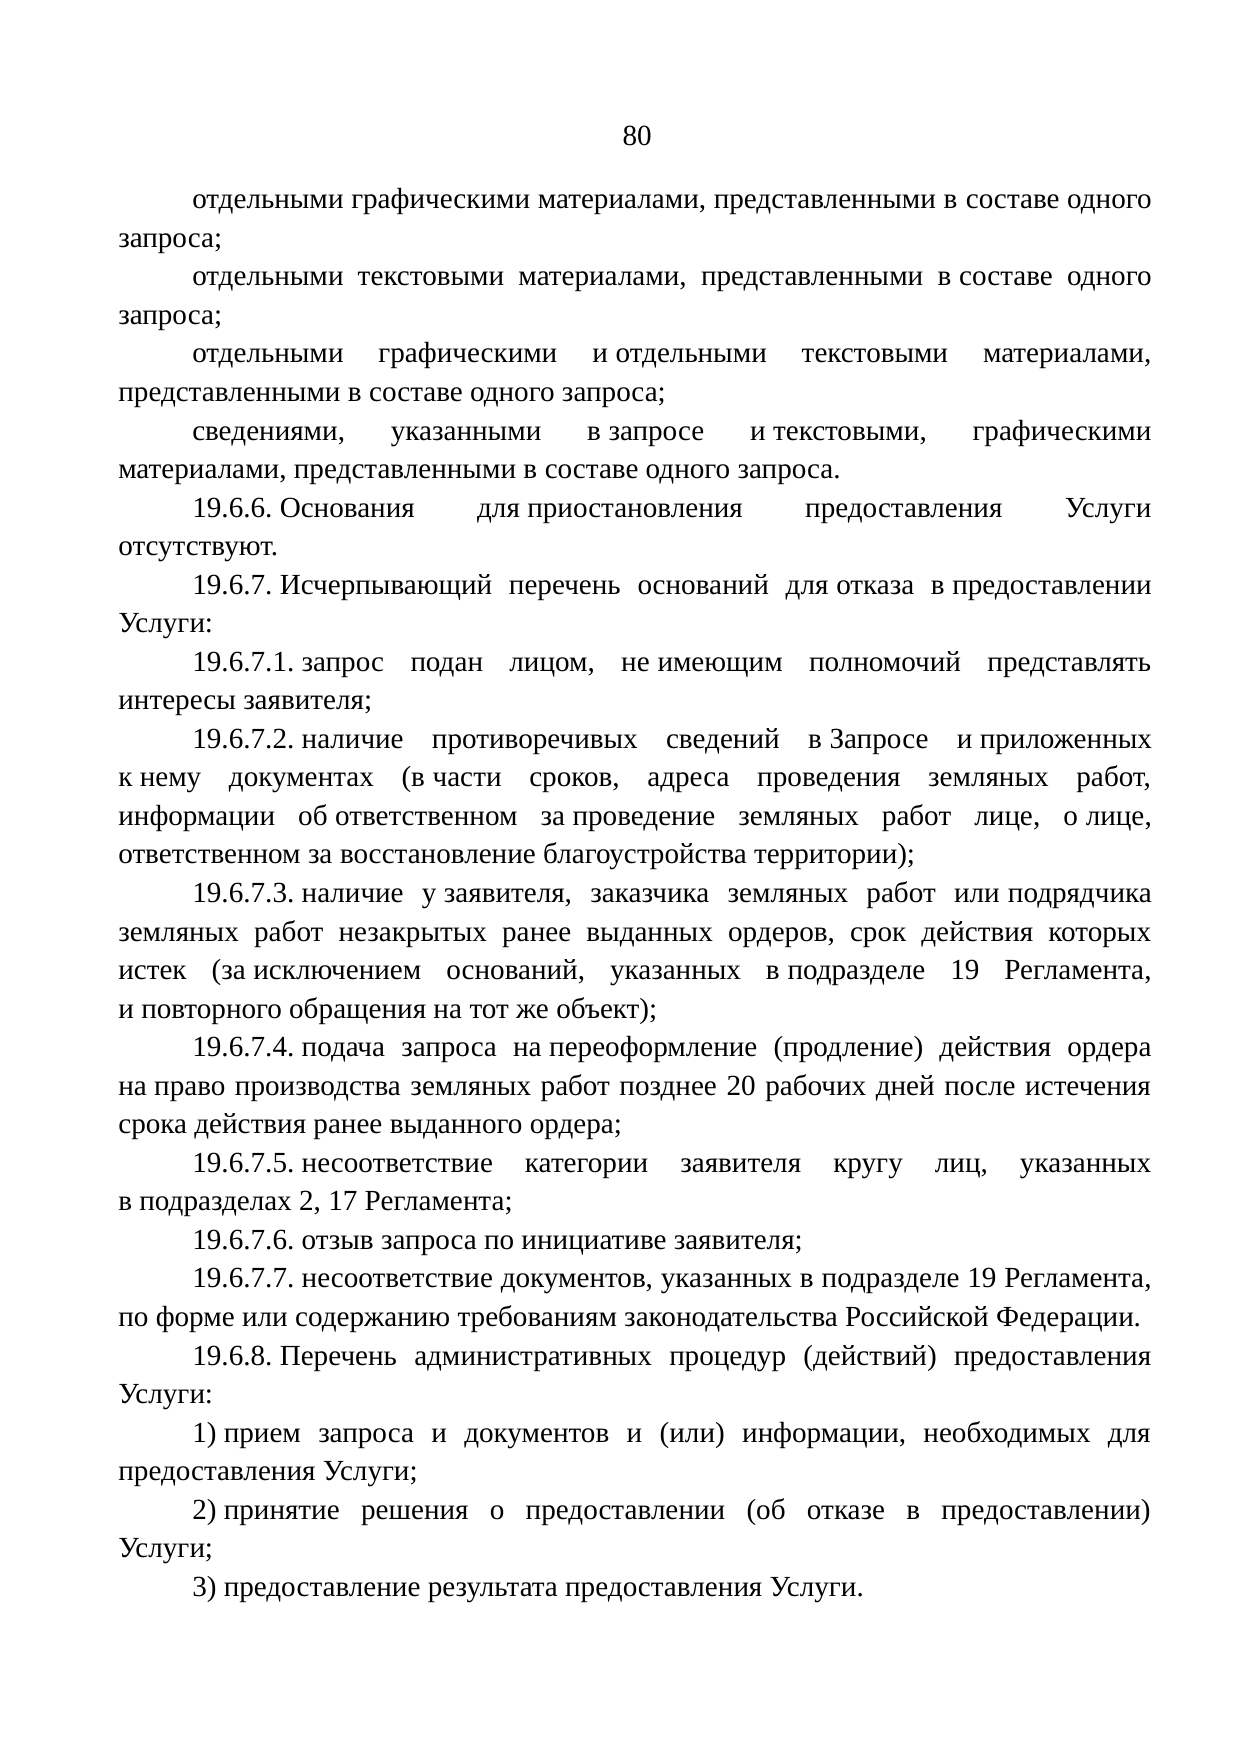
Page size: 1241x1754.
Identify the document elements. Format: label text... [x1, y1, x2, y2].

text отдельными графическими материалами, представленными в составе одного запроса; [118, 181, 1152, 253]
text 19.6.7.7. несоответствие документов, указанных в подразделе 19 Регламента, по форме или содержанию требованиям законодательства Российской Федерации. [118, 1261, 1152, 1333]
text 3) предоставление результата предоставления Услуги. [118, 1569, 1152, 1602]
text 19.6.8. Перечень административных процедур (действий) предоставления Услуги: [118, 1338, 1152, 1410]
text отдельными графическими и отдельными текстовыми материалами, представленными в составе одного запроса; [118, 336, 1152, 408]
text 2) принятие решения о предоставлении (об отказе в предоставлении) Услуги; [118, 1492, 1152, 1564]
text 19.6.7.6. отзыв запроса по инициативе заявителя; [118, 1222, 1152, 1256]
text 19.6.7.4. подача запроса на переоформление (продление) действия ордера на право производства земляных работ позднее 20 рабочих дней после истечения срока действия ранее выданного ордера; [118, 1029, 1152, 1140]
text 19.6.7.3. наличие у заявителя, заказчика земляных работ или подрядчика земляных работ незакрытых ранее выданных ордеров, срок действия которых истек (за исключением оснований, указанных в подразделе 19 Регламента, и повторного обращения на тот же объект); [118, 875, 1152, 1024]
text 1) прием запроса и документов и (или) информации, необходимых для предоставления Услуги; [118, 1415, 1152, 1487]
text 19.6.7.5. несоответствие категории заявителя кругу лиц, указанных в подразделах 2, 17 Регламента; [118, 1145, 1152, 1217]
text 19.6.7. Исчерпывающий перечень оснований для отказа в предоставлении Услуги: [118, 567, 1152, 639]
text сведениями, указанными в запросе и текстовыми, графическими материалами, представленными в составе одного запроса. [118, 413, 1152, 485]
text 19.6.7.1. запрос подан лицом, не имеющим полномочий представлять интересы заявителя; [118, 644, 1152, 716]
text отдельными текстовыми материалами, представленными в составе одного запроса; [118, 258, 1152, 331]
text 19.6.6. Основания для приостановления предоставления Услуги отсутствуют. [118, 490, 1152, 562]
text 19.6.7.2. наличие противоречивых сведений в Запросе и приложенных к нему документах (в части сроков, адреса проведения земляных работ, информации об ответственном за проведение земляных работ лице, о лице, ответственном за восстановление благоустройства территории); [118, 721, 1152, 870]
